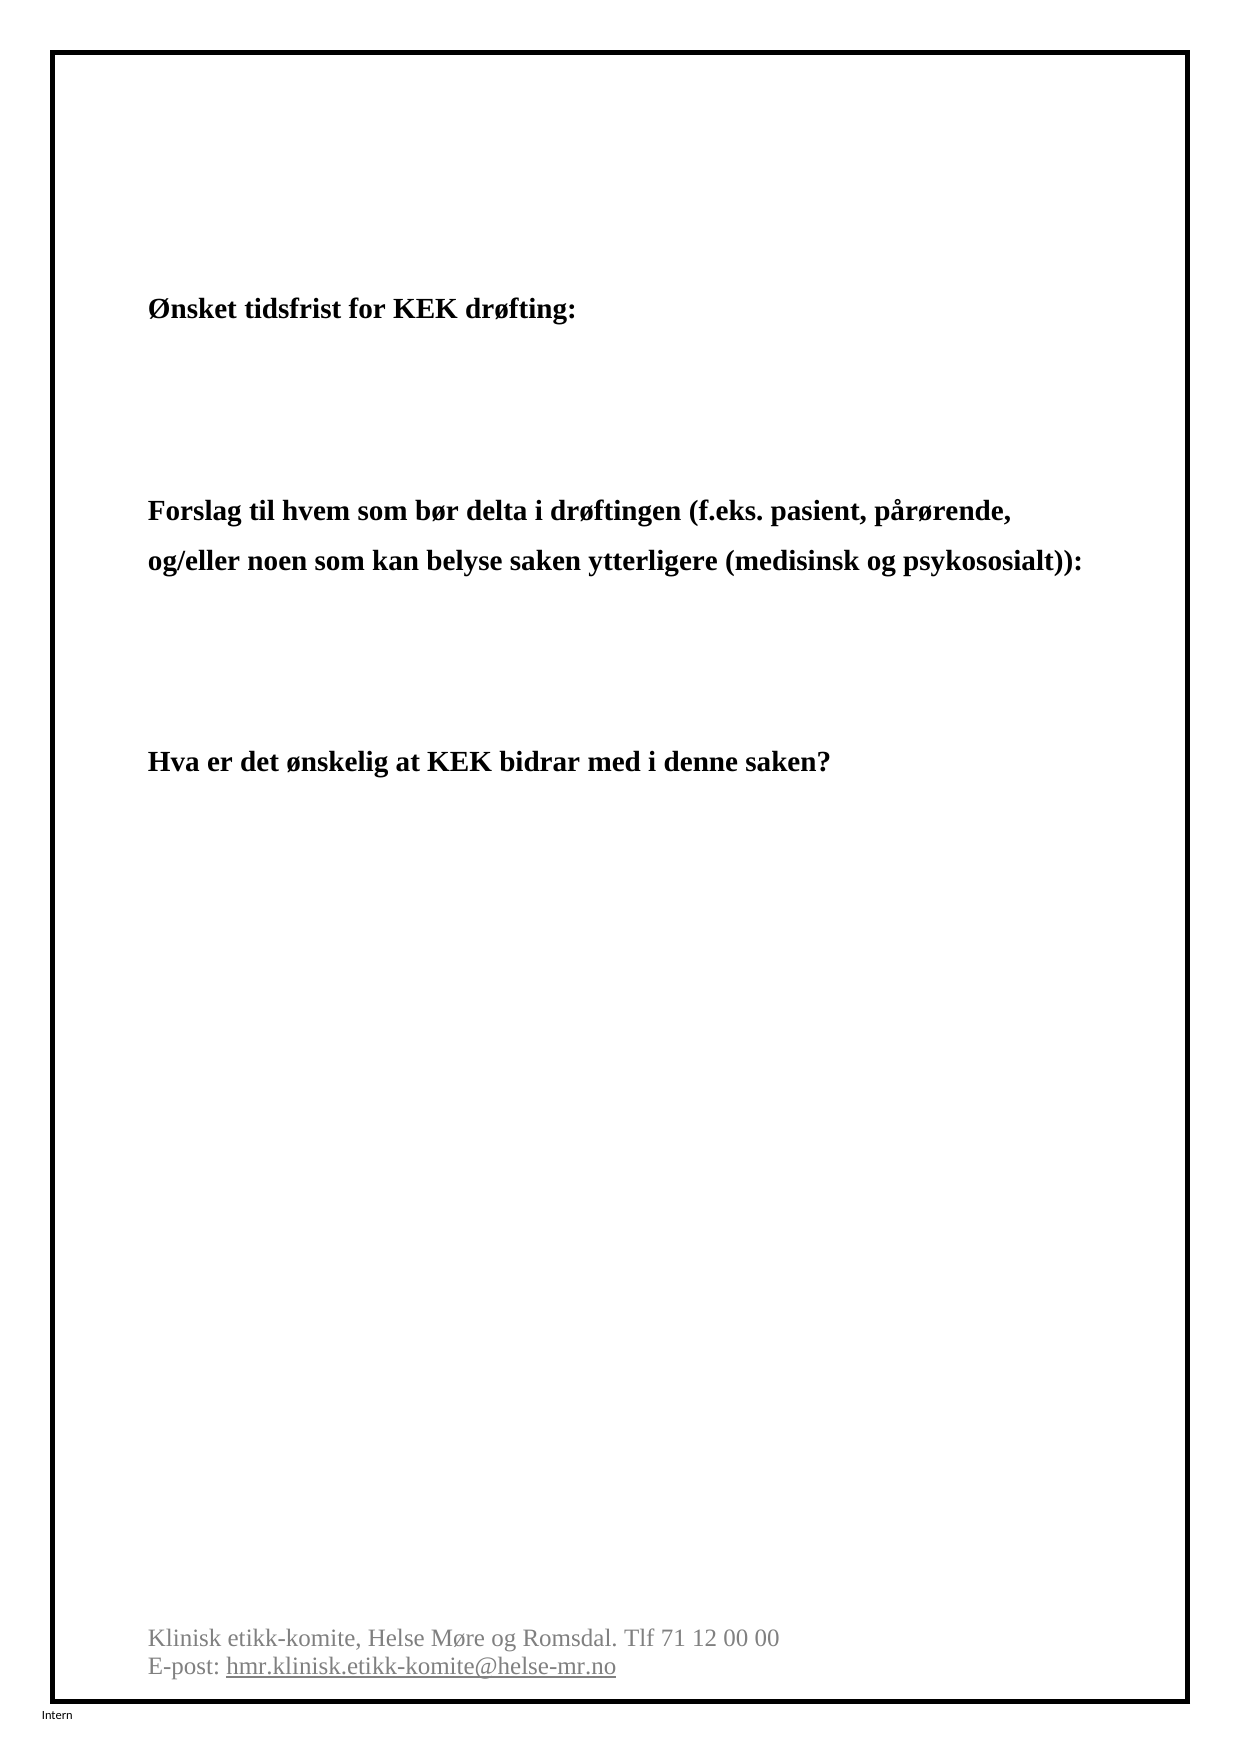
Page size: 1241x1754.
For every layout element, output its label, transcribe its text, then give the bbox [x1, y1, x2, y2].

text Forslag til hvem som bør delta i drøftingen (f.eks. pasient, pårørende, og/eller noen som kan belyse saken ytterligere (medisinsk og psykososialt)): [148, 493, 1093, 576]
text Ønsket tidsfrist for KEK drøfting: [148, 291, 1093, 325]
text Hva er det ønskelig at KEK bidrar med i denne saken? [148, 744, 1093, 778]
